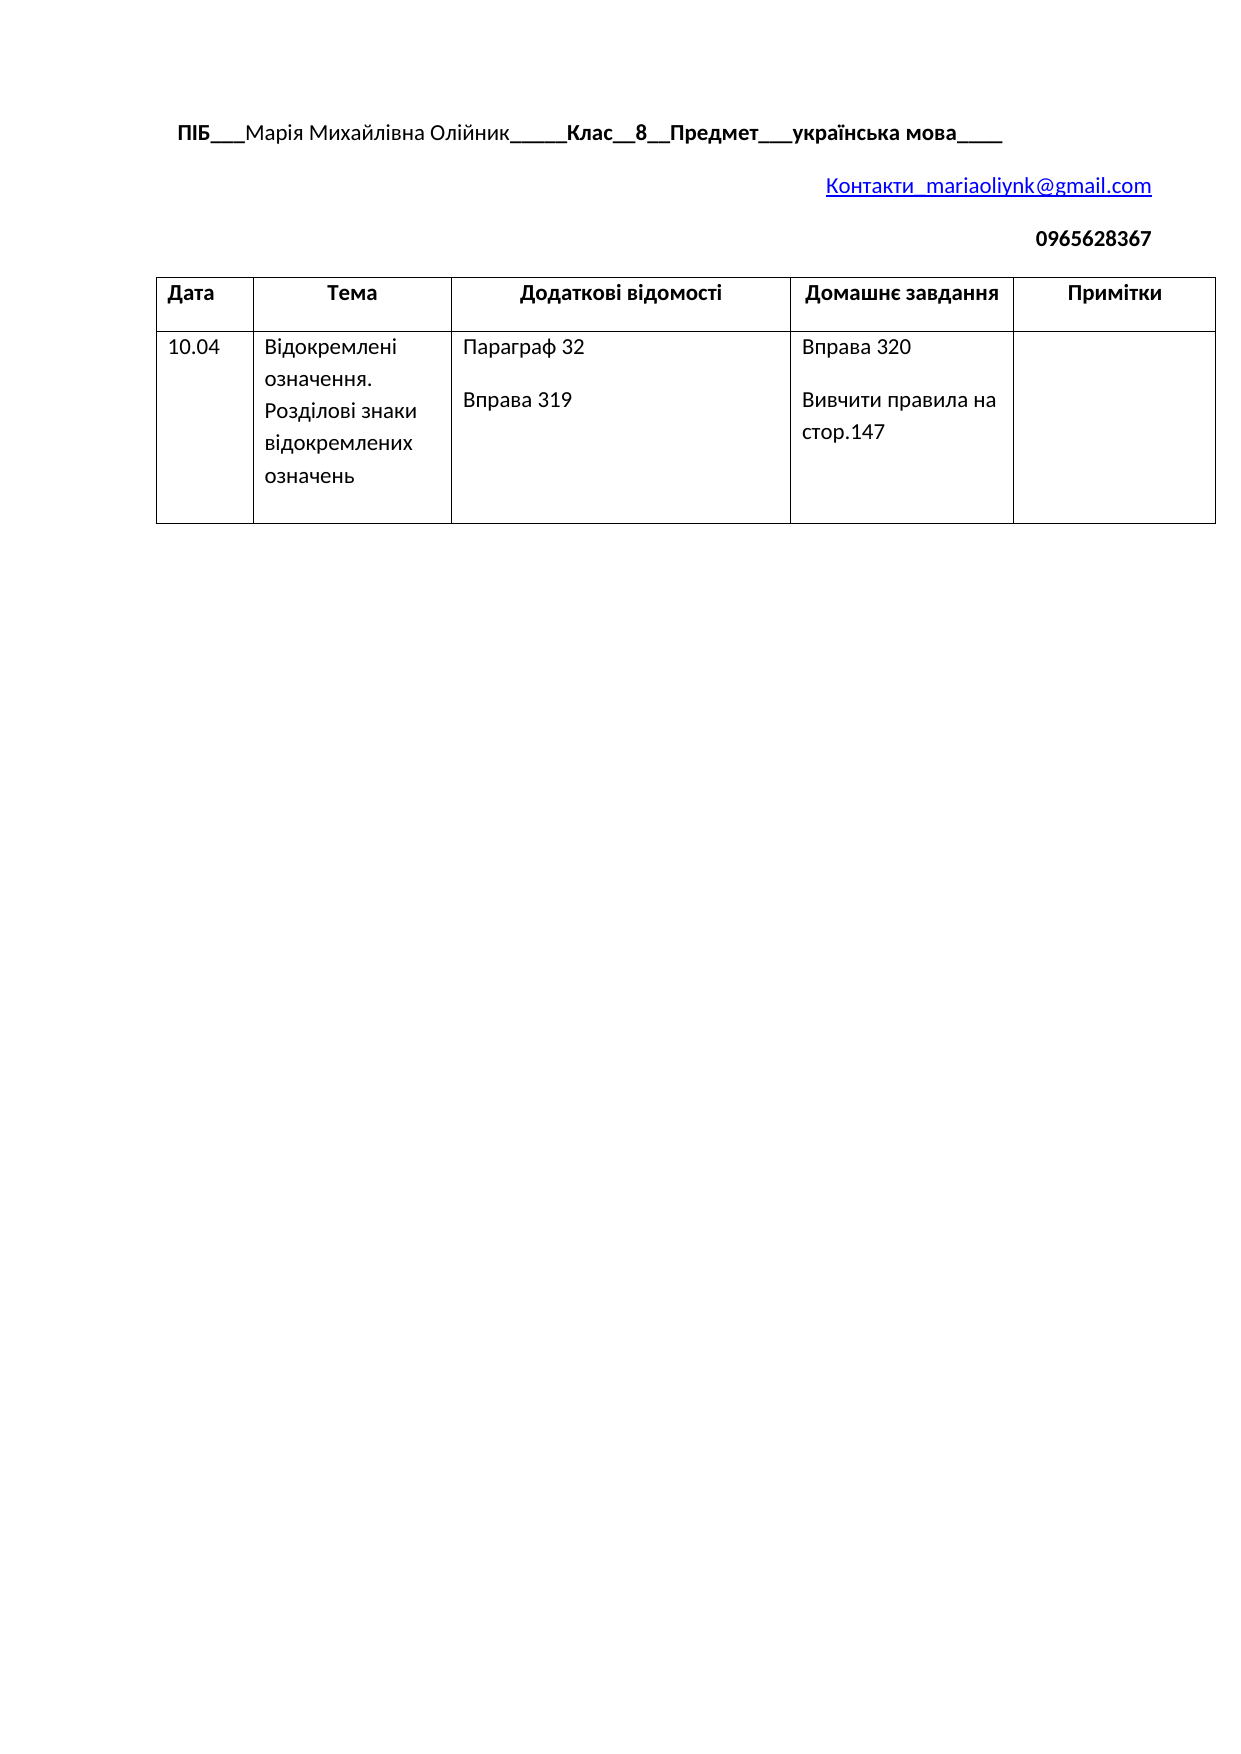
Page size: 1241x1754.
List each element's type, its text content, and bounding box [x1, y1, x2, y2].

table_header Дата [157, 278, 253, 331]
text Контакти_mariaoliynk@gmail.com [177, 171, 1152, 199]
table_header Додаткові відомості [452, 278, 790, 331]
table_header Домашнє завдання [791, 278, 1013, 331]
table_cell Відокремлені означення. Розділові знаки відокремлених означень [254, 332, 451, 523]
table_header Тема [254, 278, 451, 331]
table_cell 10.04 [157, 332, 253, 523]
text 0965628367 [177, 224, 1152, 252]
table_cell [1014, 332, 1215, 523]
table_header Примітки [1014, 278, 1215, 331]
table_cell Вправа 320 Вивчити правила на стор.147 [791, 332, 1013, 523]
table_cell Параграф 32 Вправа 319 [452, 332, 790, 523]
text ПІБ___Марія Михайлівна Олійник_____Клас__8__Предмет___українська мова____ [177, 118, 1152, 146]
